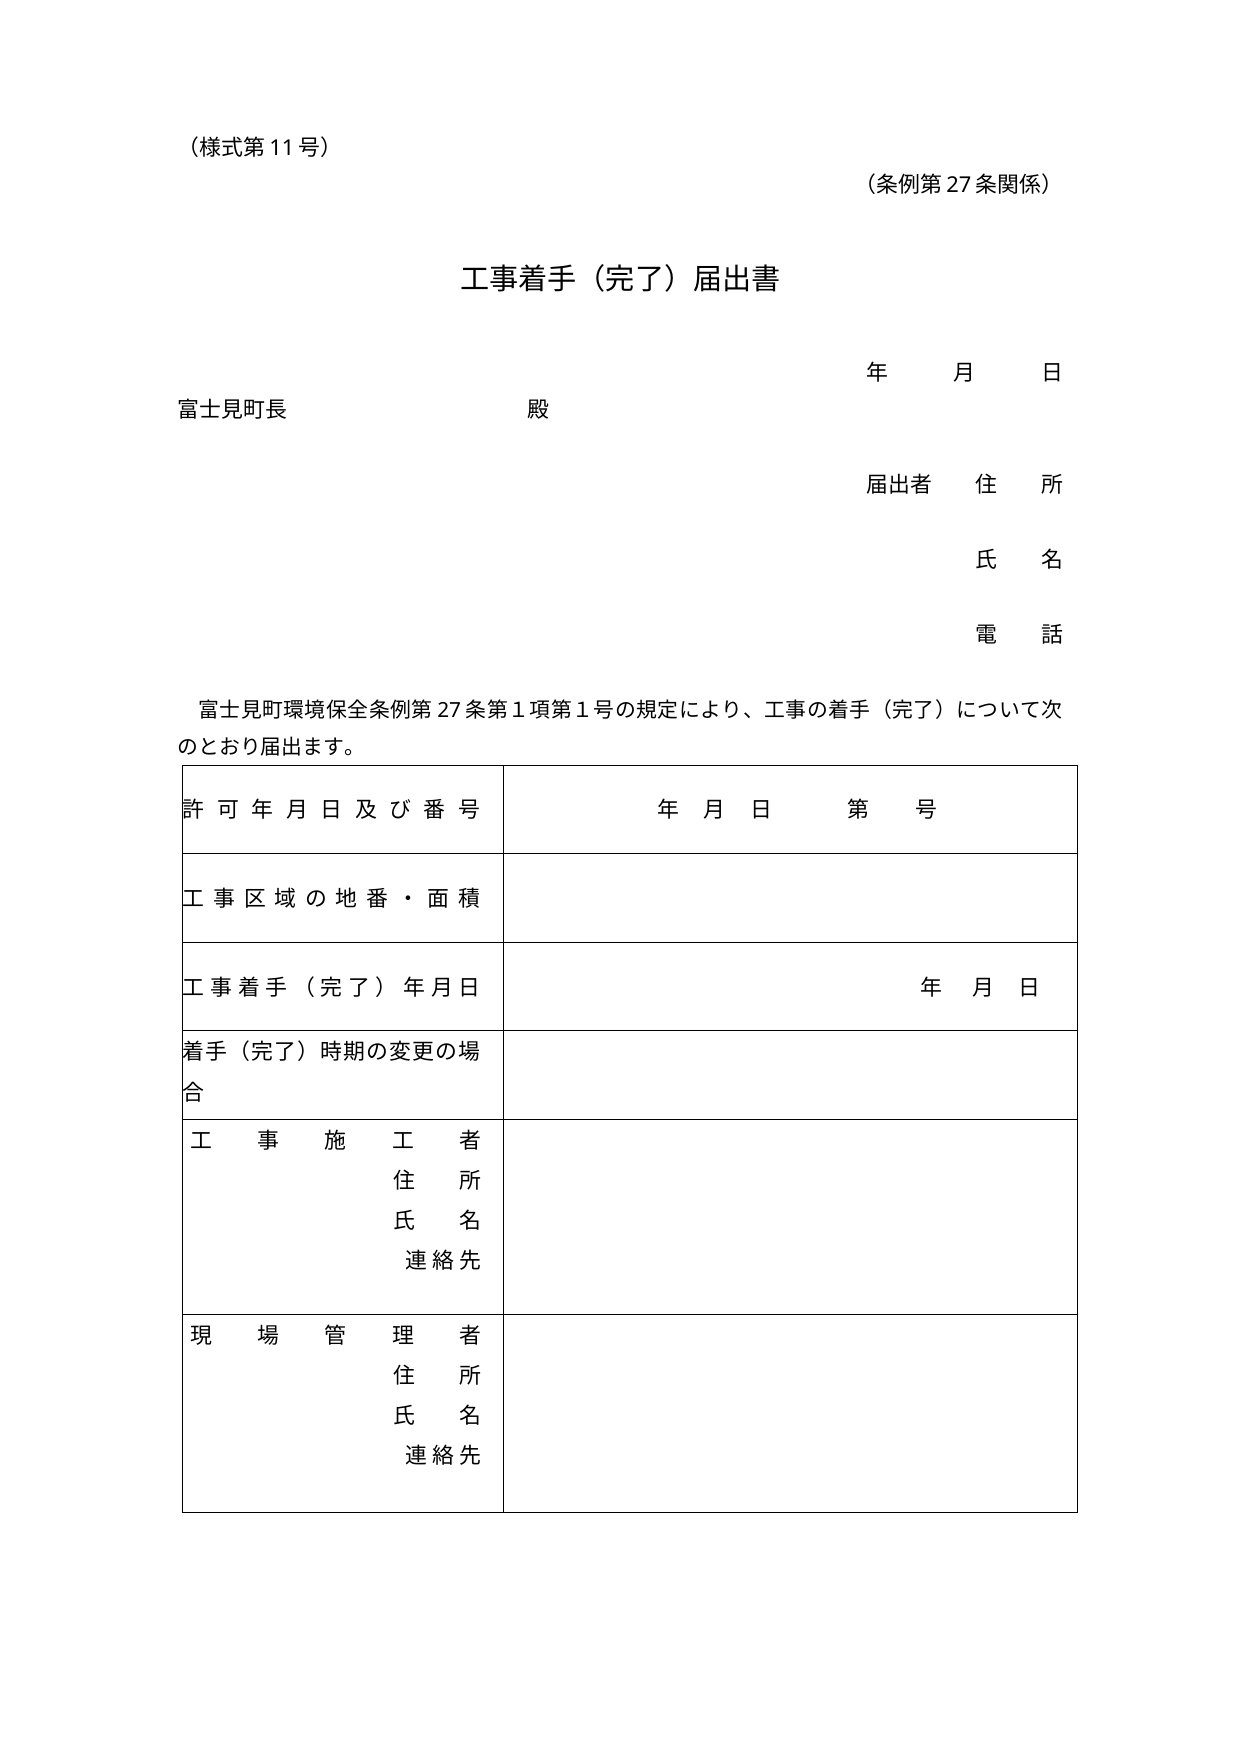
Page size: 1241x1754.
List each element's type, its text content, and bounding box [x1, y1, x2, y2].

table_cell 年 月 日 [504, 943, 1077, 1030]
table_cell 着手（完了）時期の変更の場合 その理由 [183, 1031, 503, 1119]
table_cell 工事区域の地番・面積 [183, 854, 503, 942]
text 氏 名 [177, 539, 1063, 577]
text 富士見町環境保全条例第27条第１項第１号の規定により、工事の着手（完了）について次のとおり届出ます。 [177, 689, 1063, 764]
text 工事着手（完了）届出書 [177, 239, 1063, 314]
text 富士見町長 殿 [177, 389, 1063, 427]
table_cell [504, 1031, 1077, 1119]
table_cell [504, 854, 1077, 942]
text 電 話 [177, 614, 1063, 652]
text （条例第27条関係） [177, 164, 1063, 202]
text 届出者 住 所 [177, 464, 1063, 502]
table_cell [504, 1120, 1077, 1314]
table_cell 工事着手（完了）年月日 [183, 943, 503, 1030]
text 年 月 日 [177, 352, 1063, 389]
table_cell 工事施工者 住 所 氏 名 連 絡 先 [183, 1120, 503, 1314]
text （様式第11号） [177, 127, 1063, 164]
table_cell 現場管理者 住 所 氏 名 連 絡 先 [183, 1315, 503, 1512]
table_cell [504, 1315, 1077, 1512]
table_header 許可年月日及び番号 [183, 766, 503, 853]
table_header 年 月 日 第 号 [504, 766, 1077, 853]
